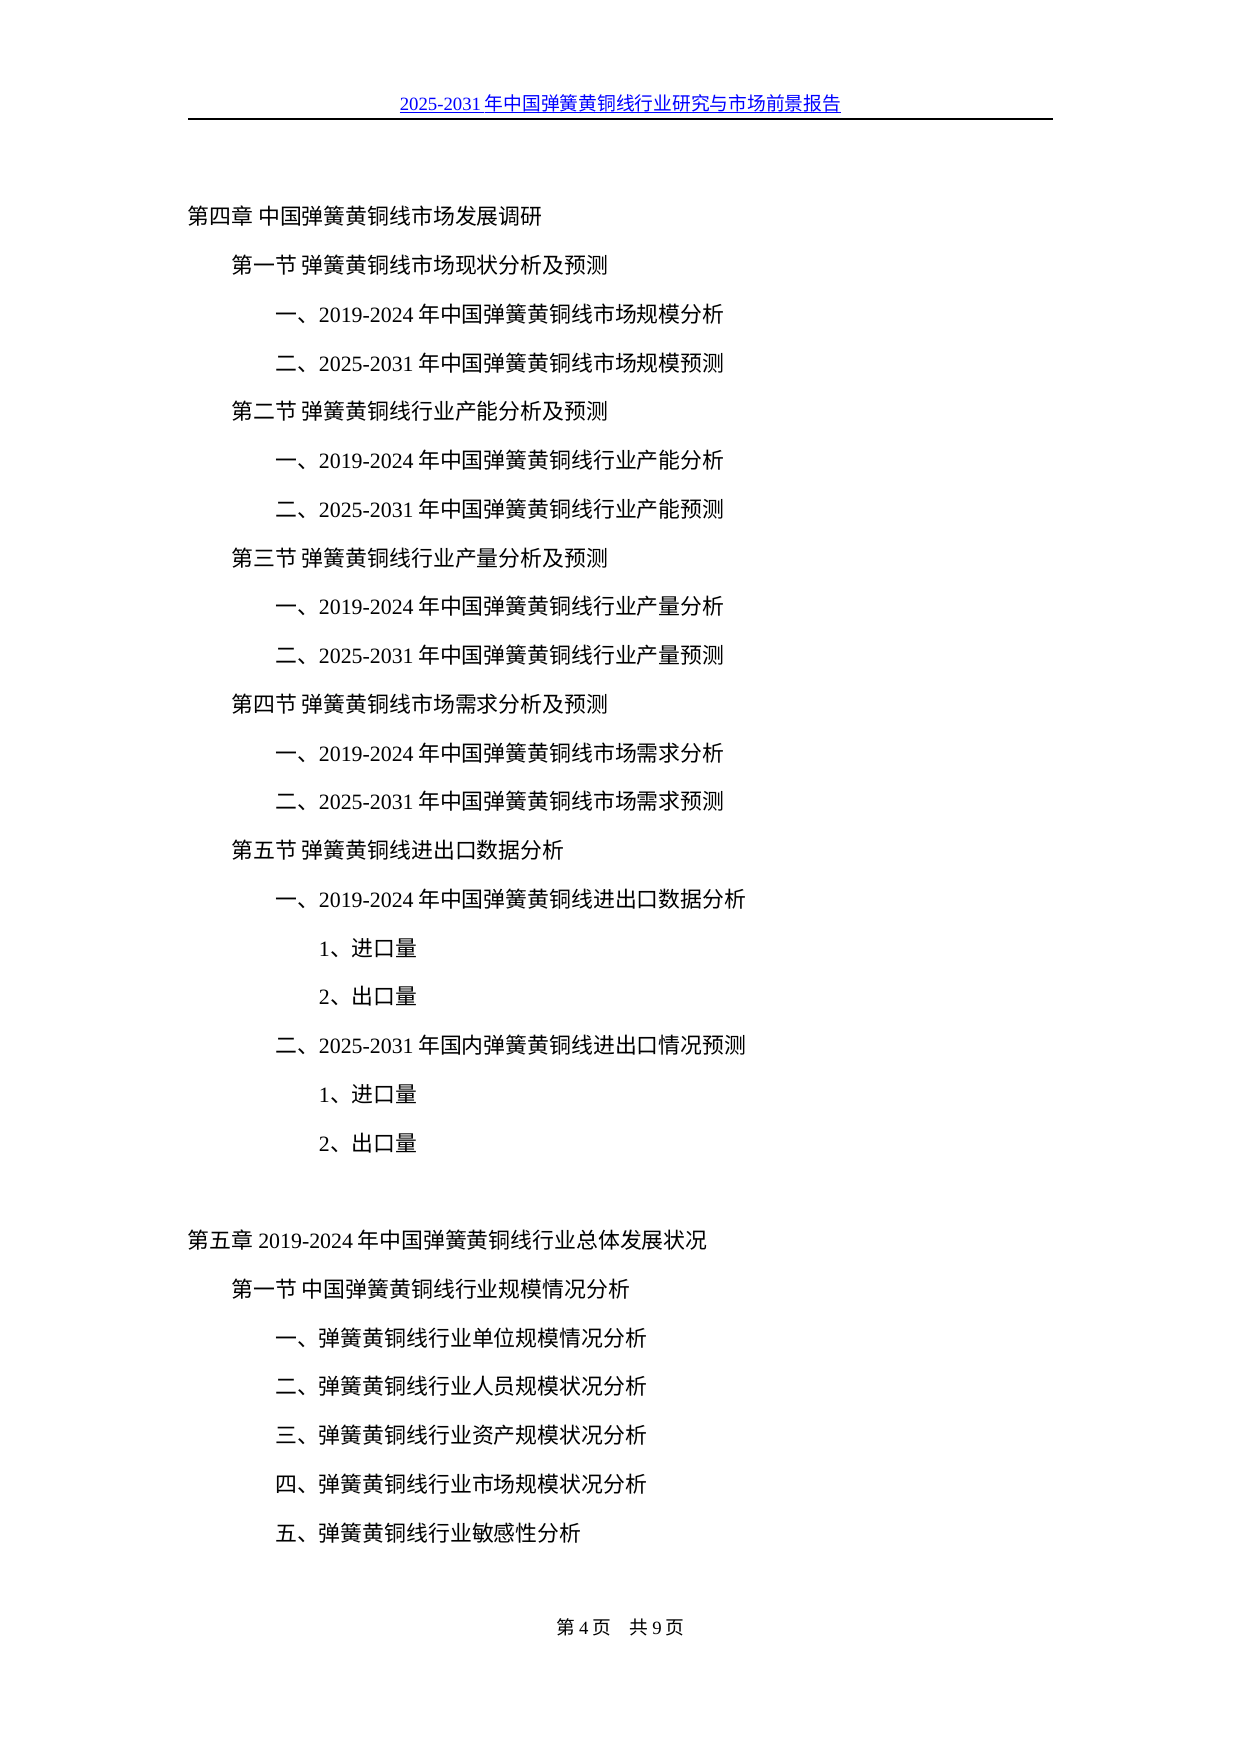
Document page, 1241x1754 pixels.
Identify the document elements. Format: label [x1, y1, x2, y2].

text [187, 150, 1053, 1548]
